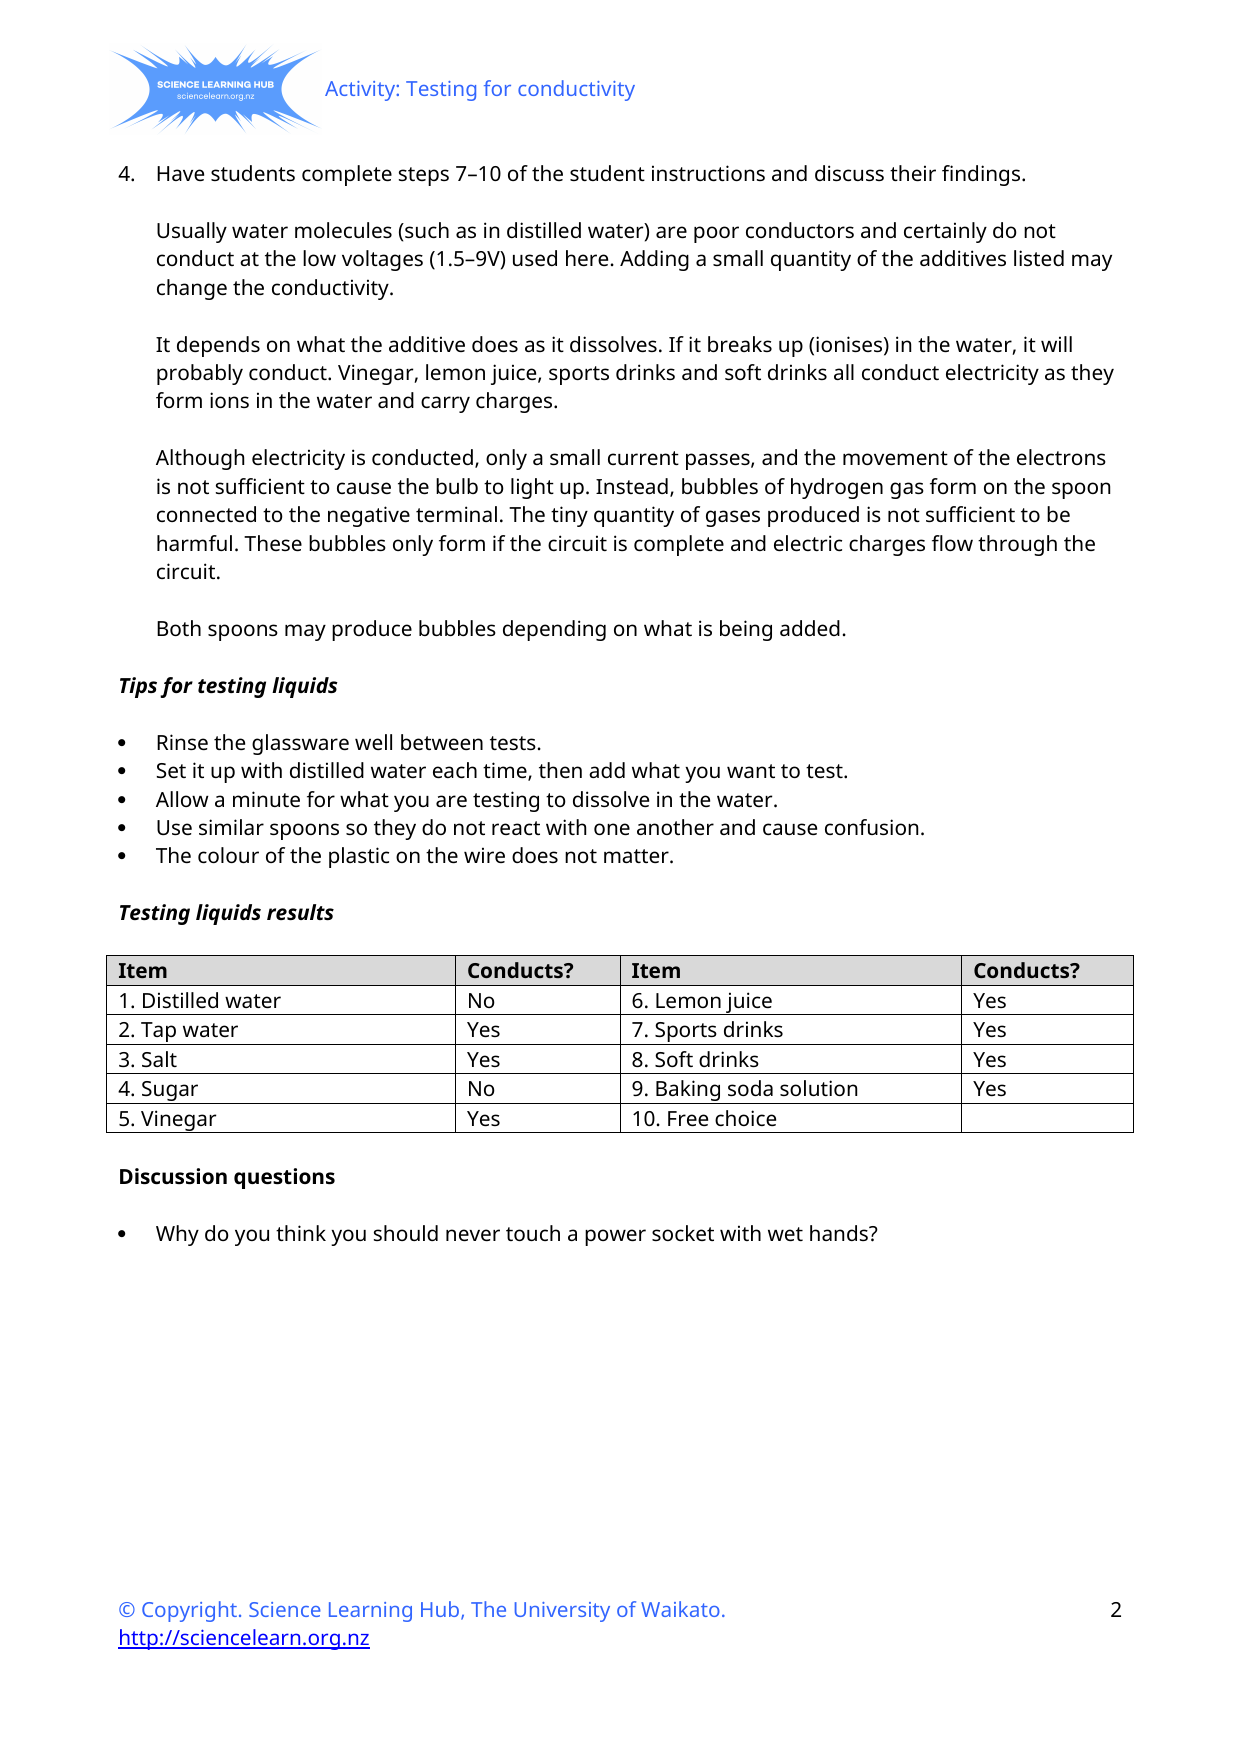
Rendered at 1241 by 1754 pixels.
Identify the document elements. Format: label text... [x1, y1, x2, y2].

list Set it up with distilled water each time, then add what you want to test. [118, 756, 1122, 785]
list Allow a minute for what you are testing to dissolve in the water. [118, 785, 1122, 813]
table_cell 8. Soft drinks [621, 1045, 961, 1073]
table_cell Yes [962, 1015, 1133, 1044]
table_cell Yes [962, 1074, 1133, 1103]
table_cell Yes [456, 1015, 620, 1044]
table_cell 3. Salt [107, 1045, 455, 1073]
table_header Conducts? [456, 956, 620, 985]
table_header Conducts? [962, 956, 1133, 985]
table_cell No [456, 986, 620, 1014]
table_cell No [456, 1074, 620, 1103]
text Although electricity is conducted, only a small current passes, and the movement of the electrons is not sufficient to cause the bulb to light up. Instead, bubbles of hydrogen gas form on the spoon connected to the negative terminal. The tiny quantity of gases produced is not sufficient to be harmful. These bubbles only form if the circuit is complete and electric charges flow through the circuit. [156, 443, 1122, 586]
table_cell 6. Lemon juice [621, 986, 961, 1014]
table_cell 7. Sports drinks [621, 1015, 961, 1044]
list The colour of the plastic on the wire does not matter. [118, 842, 1122, 870]
table_cell Yes [456, 1045, 620, 1073]
table_cell 4. Sugar [107, 1074, 455, 1103]
list Rinse the glassware well between tests. [118, 728, 1122, 756]
table_header Item [107, 956, 455, 985]
text Tips for testing liquids [118, 671, 1122, 699]
text Discussion questions [118, 1162, 1122, 1190]
table_cell [962, 1104, 1133, 1132]
table_cell 9. Baking soda solution [621, 1074, 961, 1103]
table_cell Yes [456, 1104, 620, 1132]
table_header Item [621, 956, 961, 985]
list Why do you think you should never touch a power socket with wet hands? [118, 1219, 1122, 1247]
list Have students complete steps 7–10 of the student instructions and discuss their findings. [118, 159, 1122, 188]
list Use similar spoons so they do not react with one another and cause confusion. [118, 813, 1122, 842]
text Usually water molecules (such as in distilled water) are poor conductors and certainly do not conduct at the low voltages (1.5–9V) used here. Adding a small quantity of the additives listed may change the conductivity. [156, 216, 1122, 301]
table_cell 10. Free choice [621, 1104, 961, 1132]
text Both spoons may produce bubbles depending on what is being added. [156, 614, 1122, 643]
table_cell Yes [962, 986, 1133, 1014]
table_cell 1. Distilled water [107, 986, 455, 1014]
table_cell 2. Tap water [107, 1015, 455, 1044]
table_cell 5. Vinegar [107, 1104, 455, 1132]
table_cell Yes [962, 1045, 1133, 1073]
text It depends on what the additive does as it dissolves. If it breaks up (ionises) in the water, it will probably conduct. Vinegar, lemon juice, sports drinks and soft drinks all conduct electricity as they form ions in the water and carry charges. [156, 330, 1122, 415]
picture [109, 43, 322, 135]
text Testing liquids results [118, 898, 1122, 927]
